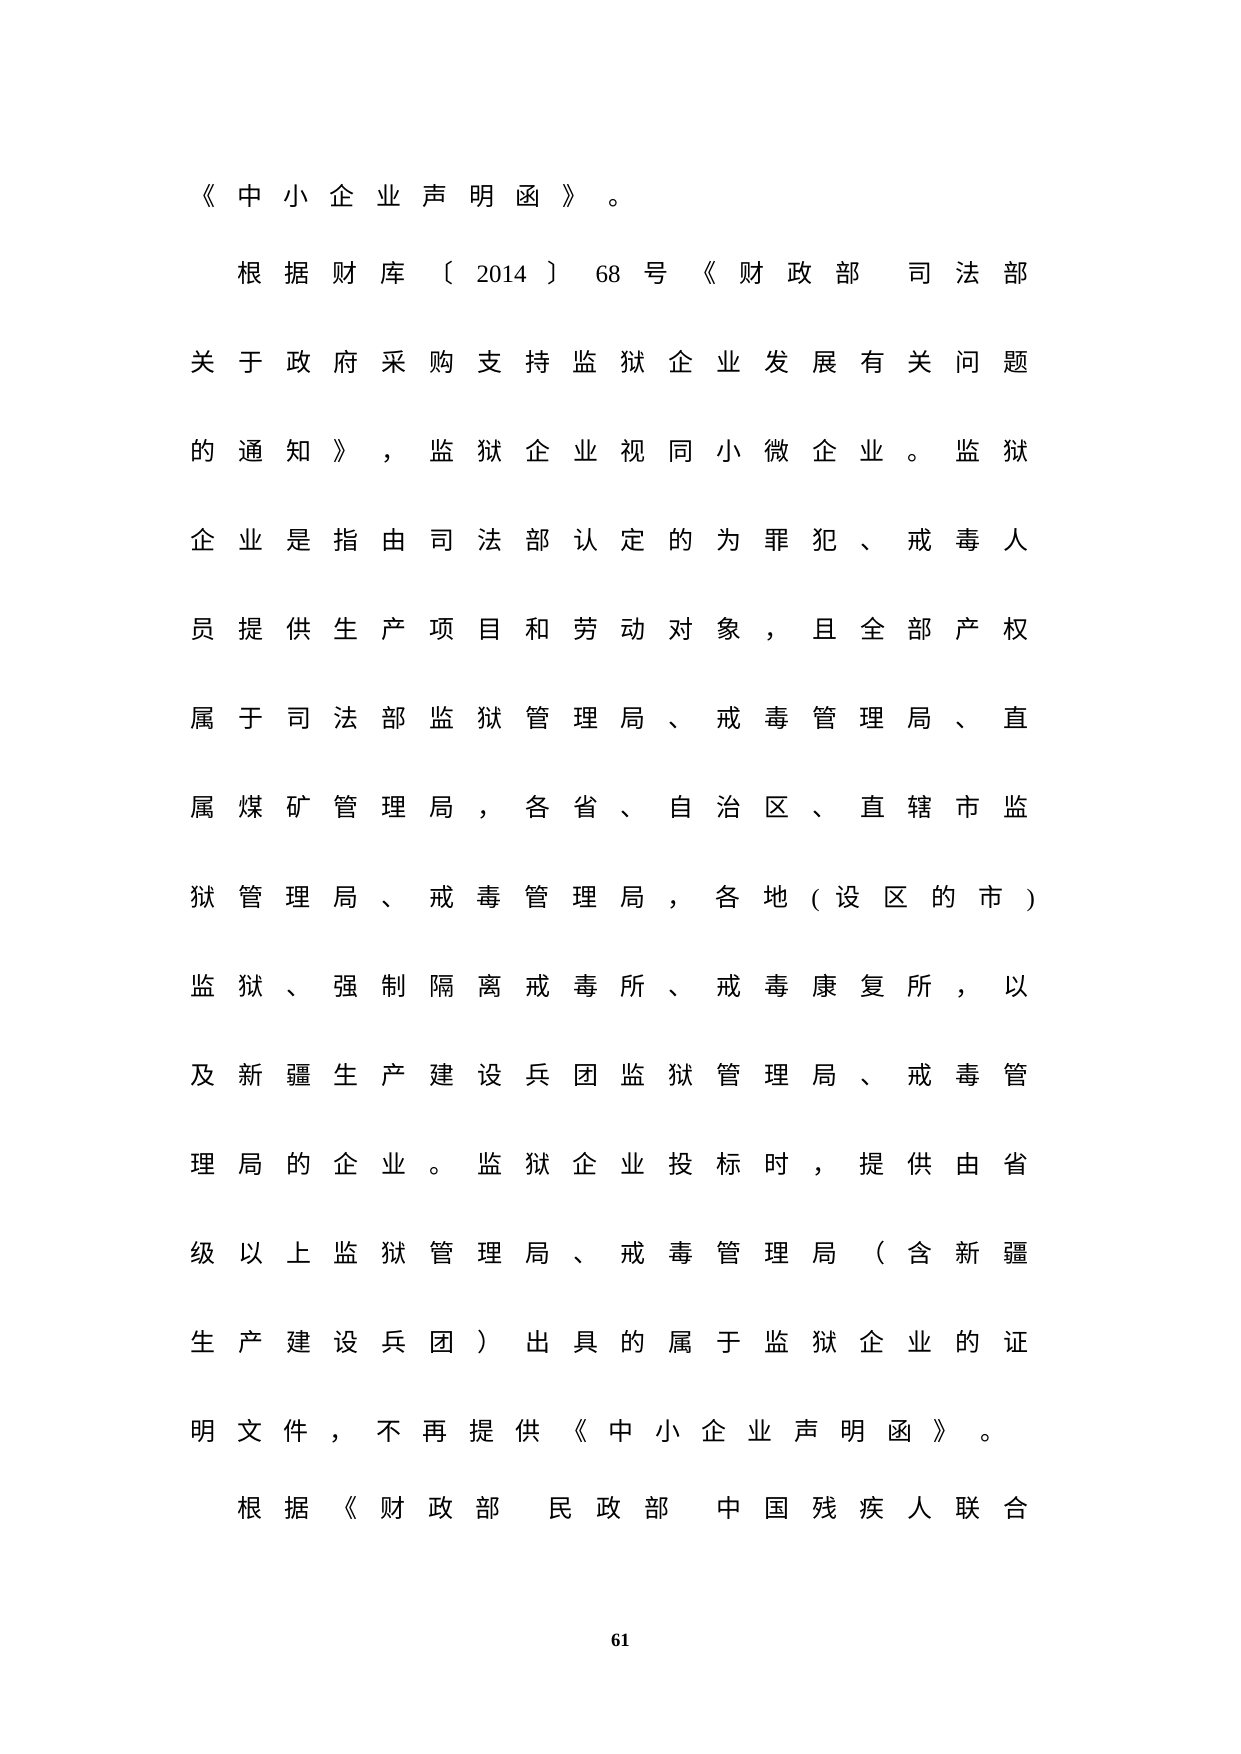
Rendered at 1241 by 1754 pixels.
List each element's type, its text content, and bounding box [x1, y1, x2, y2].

text 根据财库〔2014〕68号《财政部 司法部关于政府采购支持监狱企业发展有关问题的通知》，监狱企业视同小微企业。监狱企业是指由司法部认定的为罪犯、戒毒人员提供生产项目和劳动对象，且全部产权属于司法部监狱管理局、戒毒管理局、直属煤矿管理局，各省、自治区、直辖市监狱管理局、戒毒管理局，各地(设区的市)监狱、强制隔离戒毒所、戒毒康复所，以及新疆生产建设兵团监狱管理局、戒毒管理局的企业。监狱企业投标时，提供由省级以上监狱管理局、戒毒管理局（含新疆生产建设兵团）出具的属于监狱企业的证明文件，不再提供《中小企业声明函》。 [190, 242, 1050, 1459]
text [190, 1477, 1050, 1537]
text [190, 164, 1050, 224]
